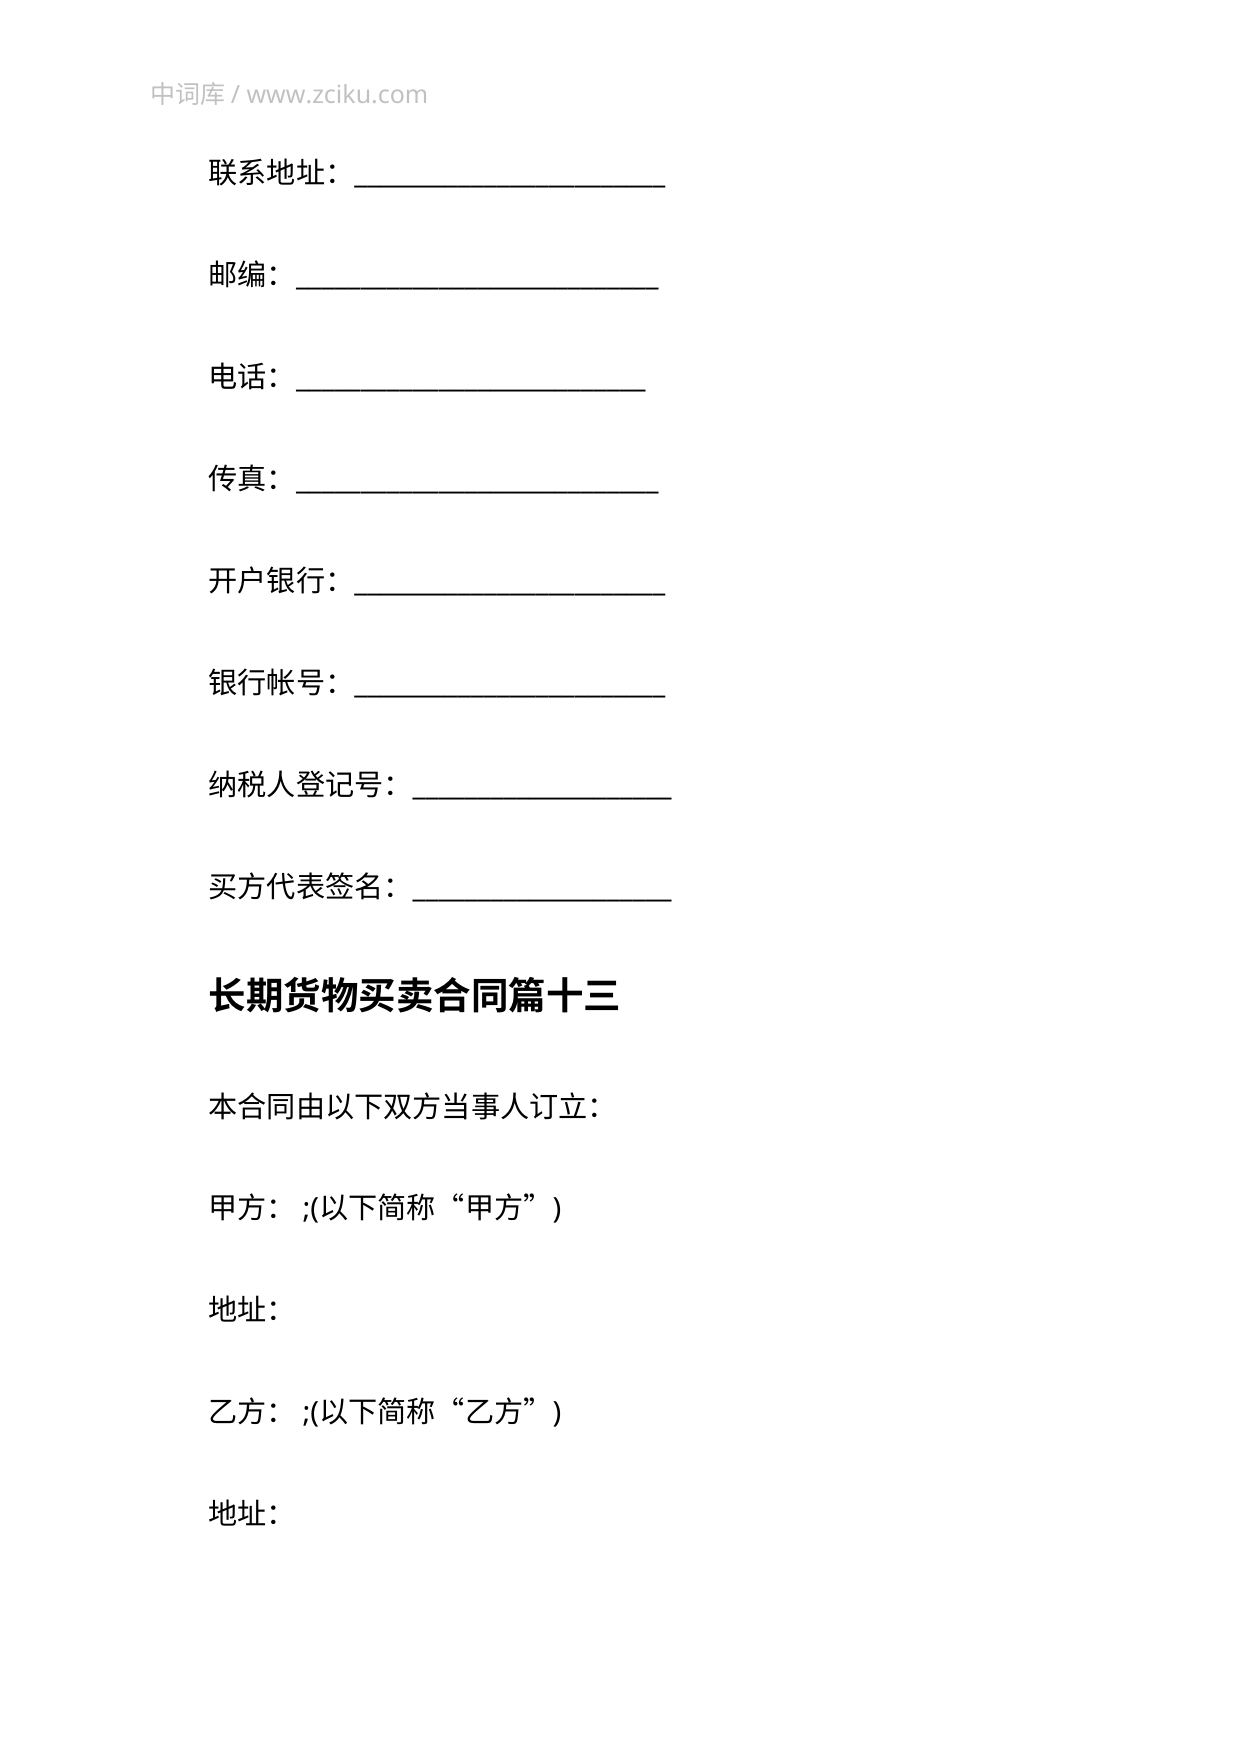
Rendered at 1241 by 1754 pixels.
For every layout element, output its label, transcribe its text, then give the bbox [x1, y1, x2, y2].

text 长期货物买卖合同篇十三 [150, 966, 1090, 1020]
text 地址： [150, 1287, 1090, 1329]
text 联系地址：________________________ [150, 150, 1090, 192]
text 乙方： ;(以下简称“乙方”) [150, 1389, 1090, 1431]
text 甲方： ;(以下简称“甲方”) [150, 1185, 1090, 1227]
text 银行帐号：________________________ [150, 660, 1090, 702]
text 电话：___________________________ [150, 354, 1090, 396]
text 地址： [150, 1491, 1090, 1533]
text 买方代表签名：____________________ [150, 864, 1090, 906]
text 开户银行：________________________ [150, 558, 1090, 600]
text 邮编：____________________________ [150, 252, 1090, 294]
text 本合同由以下双方当事人订立： [150, 1083, 1090, 1126]
text 传真：____________________________ [150, 456, 1090, 498]
text 纳税人登记号：____________________ [150, 762, 1090, 804]
